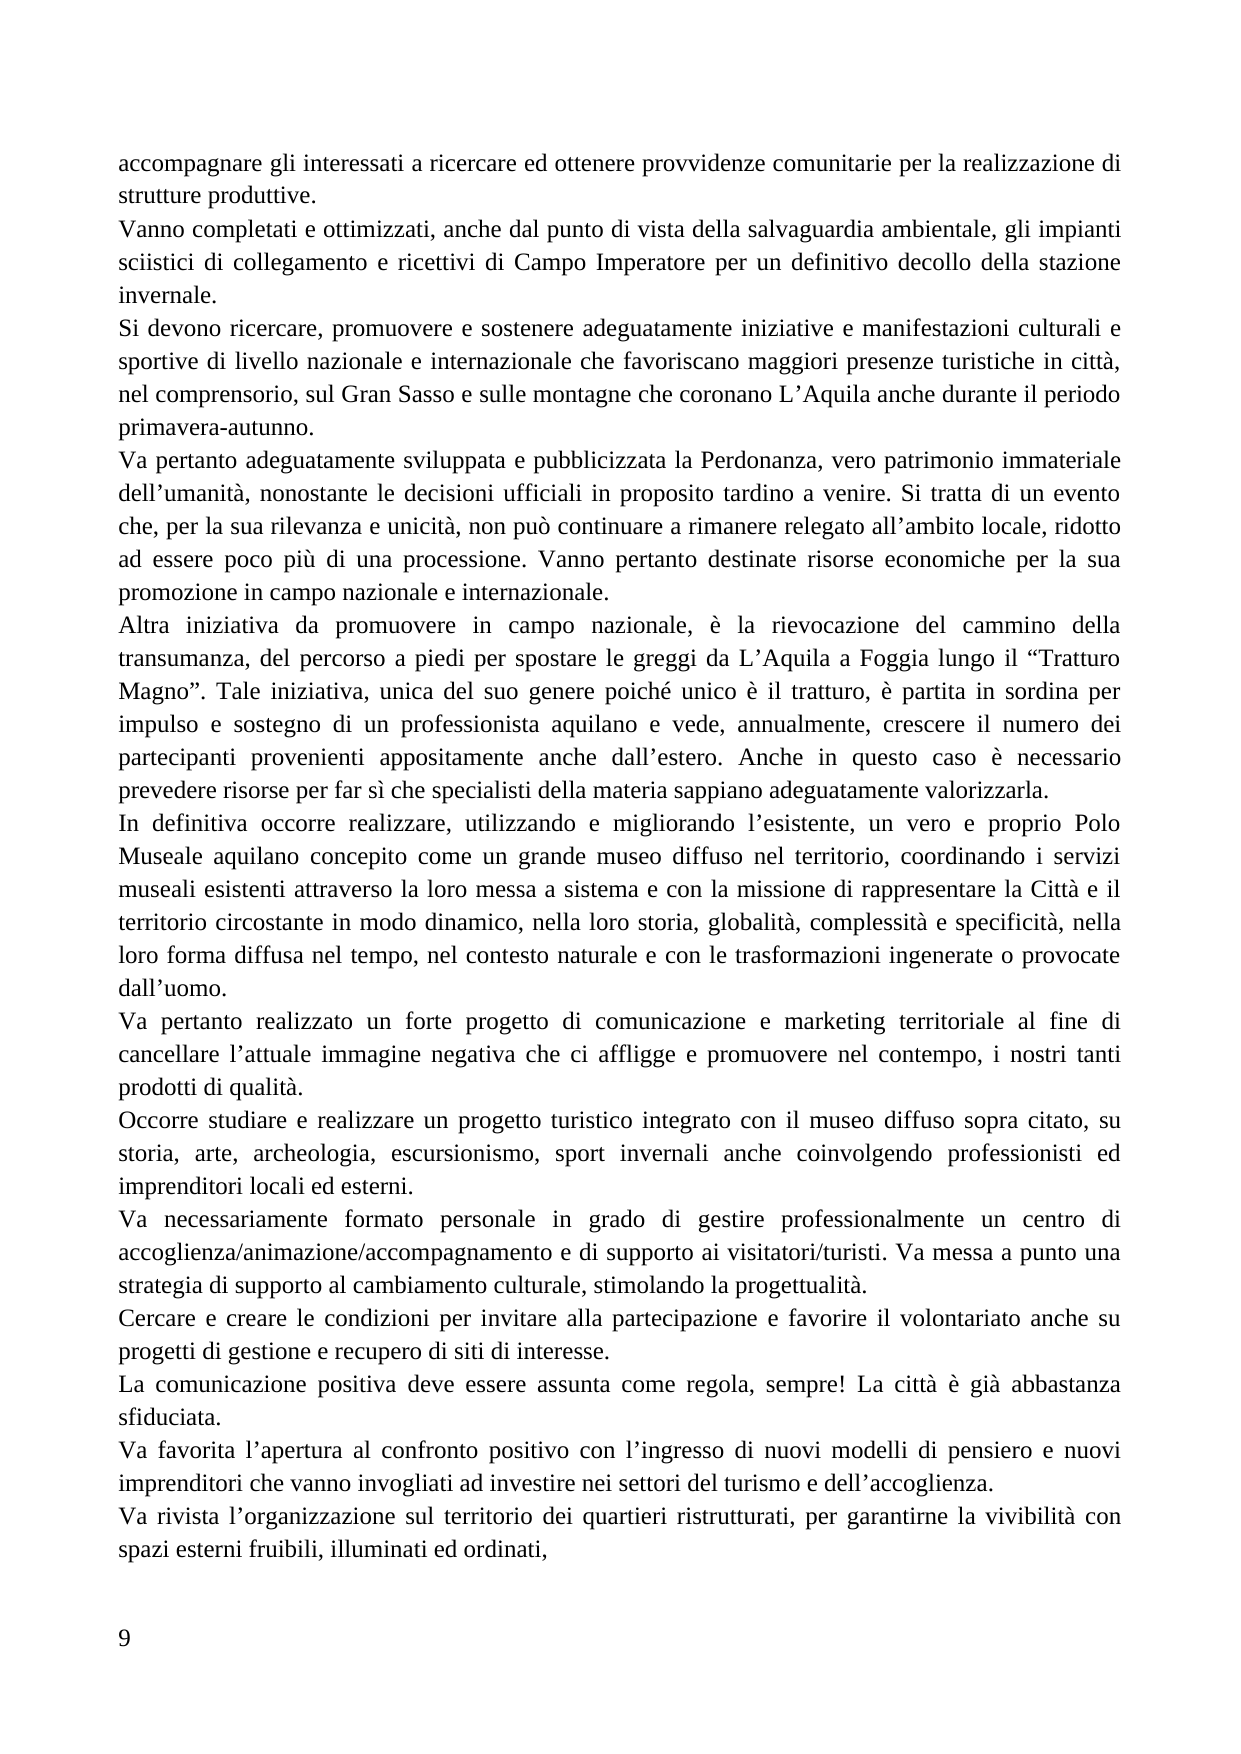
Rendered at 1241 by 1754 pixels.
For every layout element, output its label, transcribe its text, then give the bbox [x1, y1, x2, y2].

text In definitiva occorre realizzare, utilizzando e migliorando l’esistente, un vero e proprio Polo Museale aquilano concepito come un grande museo diffuso nel territorio, coordinando i servizi museali esistenti attraverso la loro messa a sistema e con la missione di rappresentare la Città e il territorio circostante in modo dinamico, nella loro storia, globalità, complessità e specificità, nella loro forma diffusa nel tempo, nel contesto naturale e con le trasformazioni ingenerate o provocate dall’uomo. [118, 808, 1122, 1002]
text La comunicazione positiva deve essere assunta come regola, sempre! La città è già abbastanza sfiduciata. [118, 1369, 1122, 1431]
text Va pertanto realizzato un forte progetto di comunicazione e marketing territoriale al fine di cancellare l’attuale immagine negativa che ci affligge e promuovere nel contempo, i nostri tanti prodotti di qualità. [118, 1006, 1122, 1101]
text Cercare e creare le condizioni per invitare alla partecipazione e favorire il volontariato anche su progetti di gestione e recupero di siti di interesse. [118, 1303, 1122, 1365]
text Va pertanto adeguatamente sviluppata e pubblicizzata la Perdonanza, vero patrimonio immateriale dell’umanità, nonostante le decisioni ufficiali in proposito tardino a venire. Si tratta di un evento che, per la sua rilevanza e unicità, non può continuare a rimanere relegato all’ambito locale, ridotto ad essere poco più di una processione. Vanno pertanto destinate risorse economiche per la sua promozione in campo nazionale e internazionale. [118, 445, 1122, 606]
text Occorre studiare e realizzare un progetto turistico integrato con il museo diffuso sopra citato, su storia, arte, archeologia, escursionismo, sport invernali anche coinvolgendo professionisti ed imprenditori locali ed esterni. [118, 1105, 1122, 1200]
text Altra iniziativa da promuovere in campo nazionale, è la rievocazione del cammino della transumanza, del percorso a piedi per spostare le greggi da L’Aquila a Foggia lungo il “Tratturo Magno”. Tale iniziativa, unica del suo genere poiché unico è il tratturo, è partita in sordina per impulso e sostegno di un professionista aquilano e vede, annualmente, crescere il numero dei partecipanti provenienti appositamente anche dall’estero. Anche in questo caso è necessario prevedere risorse per far sì che specialisti della materia sappiano adeguatamente valorizzarla. [118, 610, 1122, 804]
text Va necessariamente formato personale in grado di gestire professionalmente un centro di accoglienza/animazione/accompagnamento e di supporto ai visitatori/turisti. Va messa a punto una strategia di supporto al cambiamento culturale, stimolando la progettualità. [118, 1204, 1122, 1299]
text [118, 148, 1122, 209]
text Vanno completati e ottimizzati, anche dal punto di vista della salvaguardia ambientale, gli impianti sciistici di collegamento e ricettivi di Campo Imperatore per un definitivo decollo della stazione invernale. [118, 214, 1122, 308]
text Si devono ricercare, promuovere e sostenere adeguatamente iniziative e manifestazioni culturali e sportive di livello nazionale e internazionale che favoriscano maggiori presenze turistiche in città, nel comprensorio, sul Gran Sasso e sulle montagne che coronano L’Aquila anche durante il periodo primavera-autunno. [118, 313, 1122, 441]
text Va rivista l’organizzazione sul territorio dei quartieri ristrutturati, per garantirne la vivibilità con spazi esterni fruibili, illuminati ed ordinati, [118, 1501, 1122, 1563]
text Va favorita l’apertura al confronto positivo con l’ingresso di nuovi modelli di pensiero e nuovi imprenditori che vanno invogliati ad investire nei settori del turismo e dell’accoglienza. [118, 1435, 1122, 1497]
